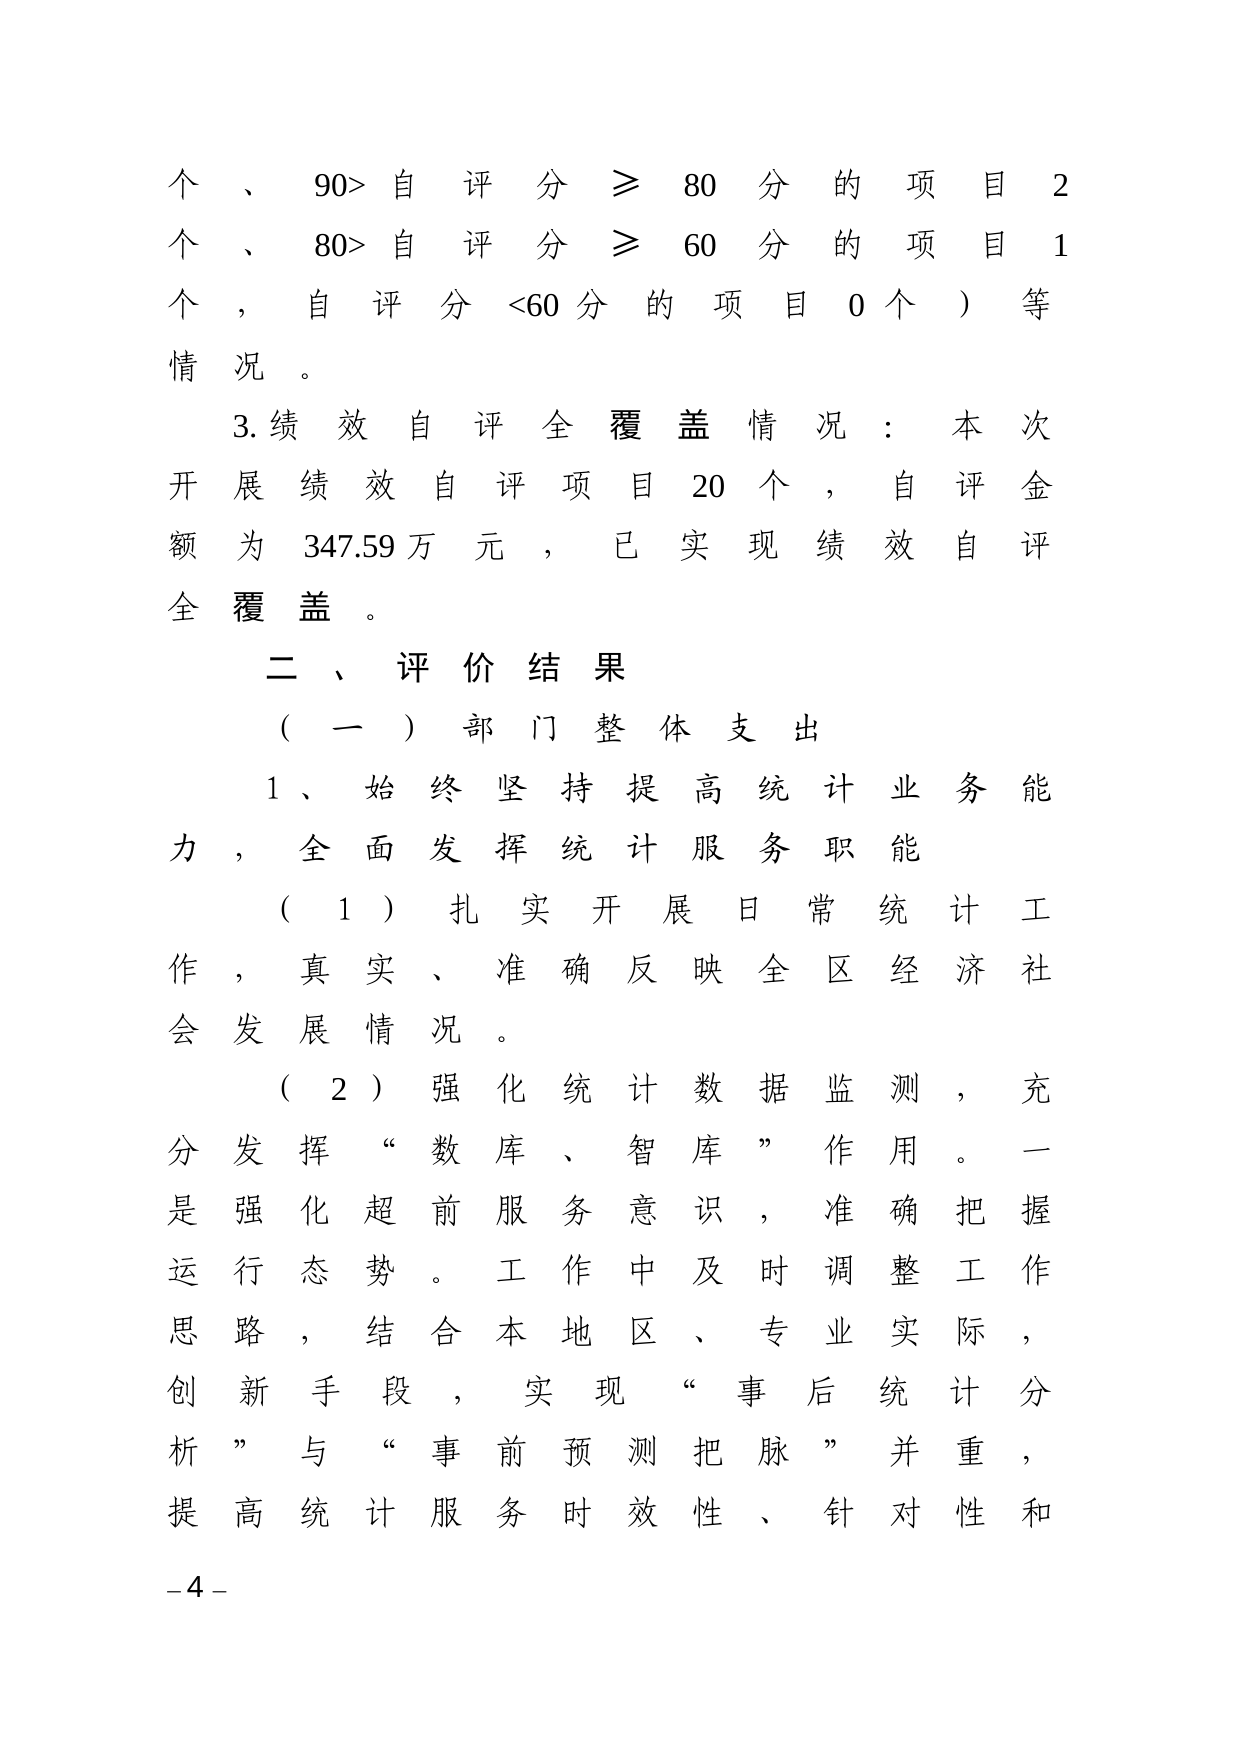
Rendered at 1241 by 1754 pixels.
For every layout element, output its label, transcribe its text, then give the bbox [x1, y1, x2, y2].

text 1、始终坚持提高统计业务能力，全面发挥统计服务职能 [167, 756, 1085, 877]
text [167, 1057, 1085, 1540]
text （1）扎实开展日常统计工作，真实、准确反映全区经济社会发展情况。 [167, 877, 1085, 1057]
text 二、评价结果 [167, 635, 1085, 696]
text 3.绩效自评全覆盖情况：本次开展绩效自评项目20个，自评金额为347.59万元，已实现绩效自评全覆盖。 [167, 394, 1085, 635]
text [167, 153, 1085, 394]
text （一）部门整体支出 [167, 696, 1085, 756]
